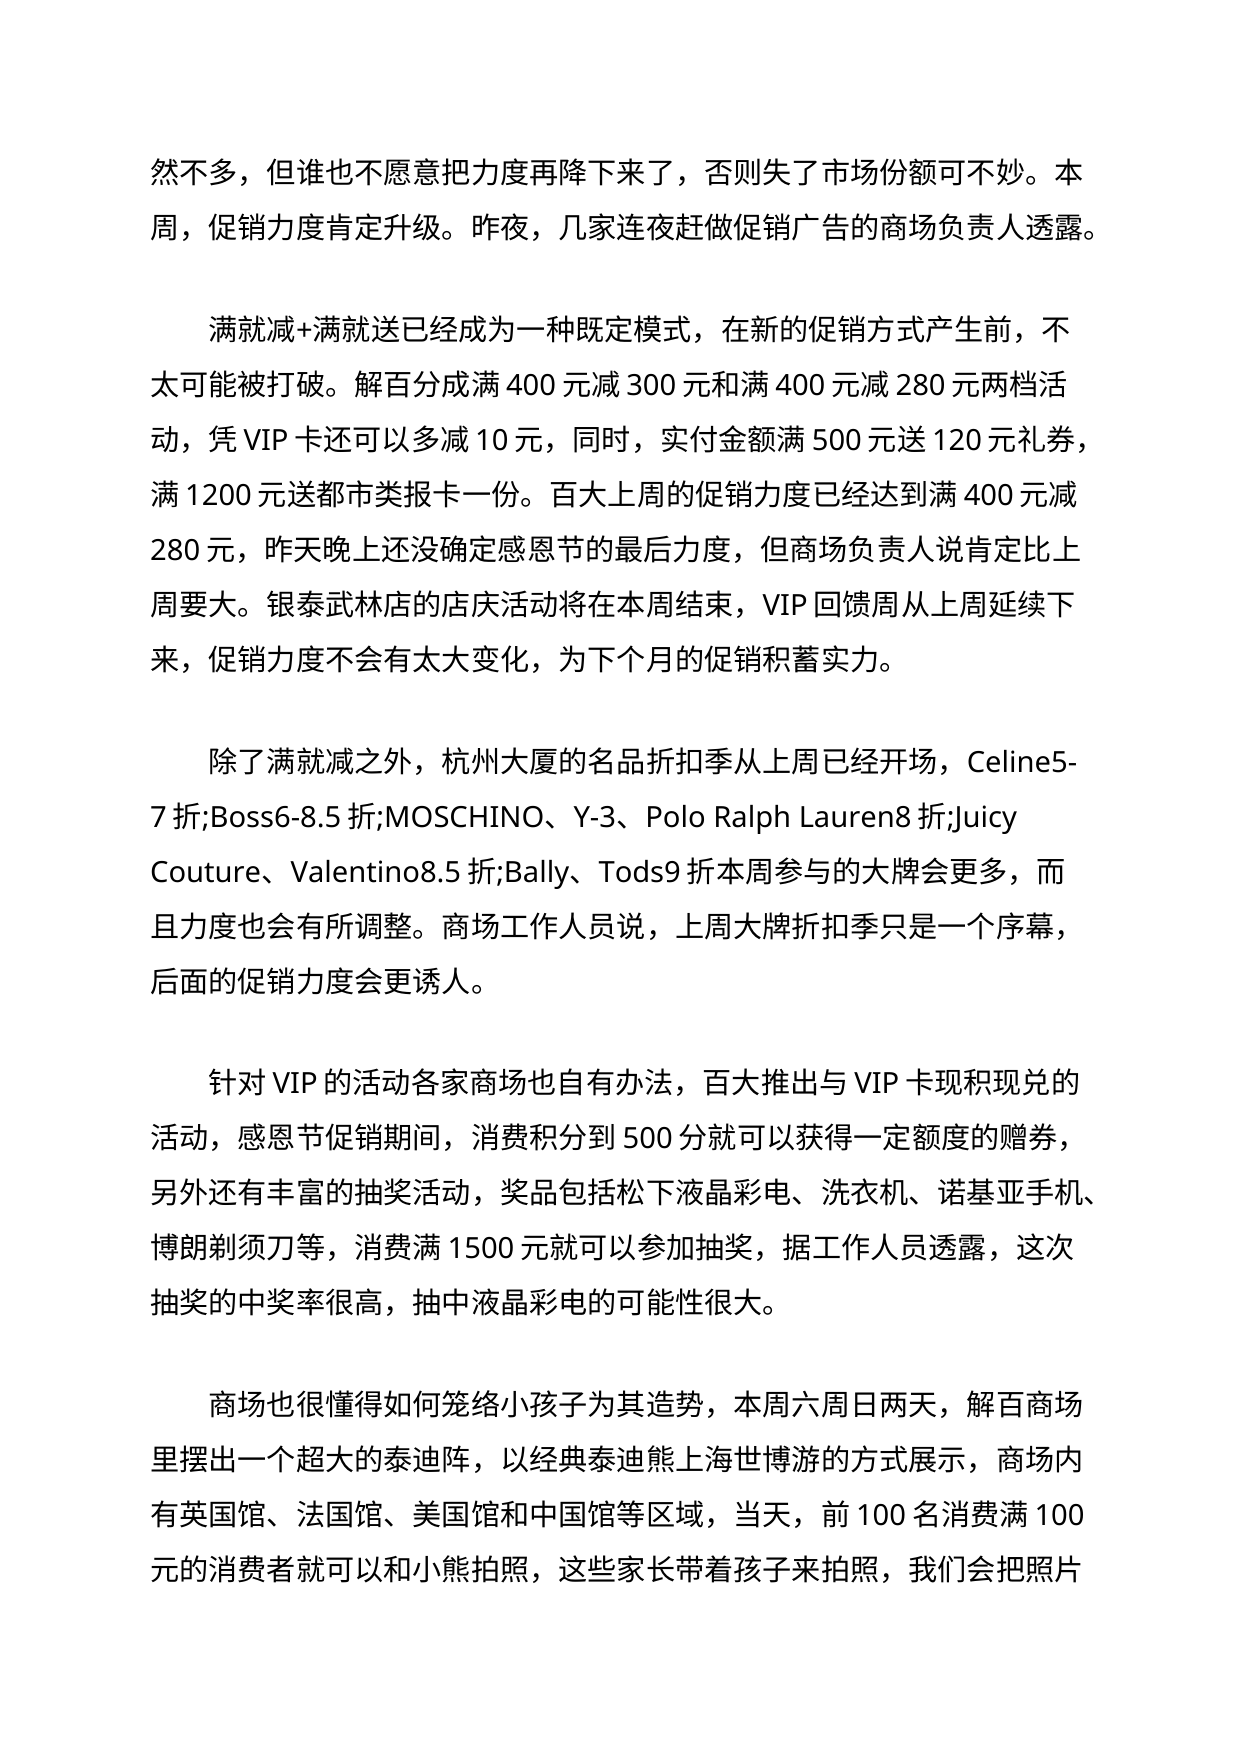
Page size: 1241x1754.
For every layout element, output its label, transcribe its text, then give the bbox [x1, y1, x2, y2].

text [150, 150, 1090, 247]
text 除了满就减之外，杭州大厦的名品折扣季从上周已经开场，Celine5-7折;Boss6-8.5折;MOSCHINO、Y-3、Polo Ralph Lauren8折;Juicy Couture、Valentino8.5折;Bally、Tods9折本周参与的大牌会更多，而且力度也会有所调整。商场工作人员说，上周大牌折扣季只是一个序幕，后面的促销力度会更诱人。 [150, 738, 1090, 1001]
text 针对VIP的活动各家商场也自有办法，百大推出与VIP卡现积现兑的活动，感恩节促销期间，消费积分到500分就可以获得一定额度的赠券，另外还有丰富的抽奖活动，奖品包括松下液晶彩电、洗衣机、诺基亚手机、博朗剃须刀等，消费满1500元就可以参加抽奖，据工作人员透露，这次抽奖的中奖率很高，抽中液晶彩电的可能性很大。 [150, 1060, 1090, 1322]
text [150, 1382, 1090, 1589]
text 满就减+满就送已经成为一种既定模式，在新的促销方式产生前，不太可能被打破。解百分成满400元减300元和满400元减280元两档活动，凭VIP卡还可以多减10元，同时，实付金额满500元送120元礼券，满1200元送都市类报卡一份。百大上周的促销力度已经达到满400元减280元，昨天晚上还没确定感恩节的最后力度，但商场负责人说肯定比上周要大。银泰武林店的店庆活动将在本周结束，VIP回馈周从上周延续下来，促销力度不会有太大变化，为下个月的促销积蓄实力。 [150, 307, 1090, 679]
